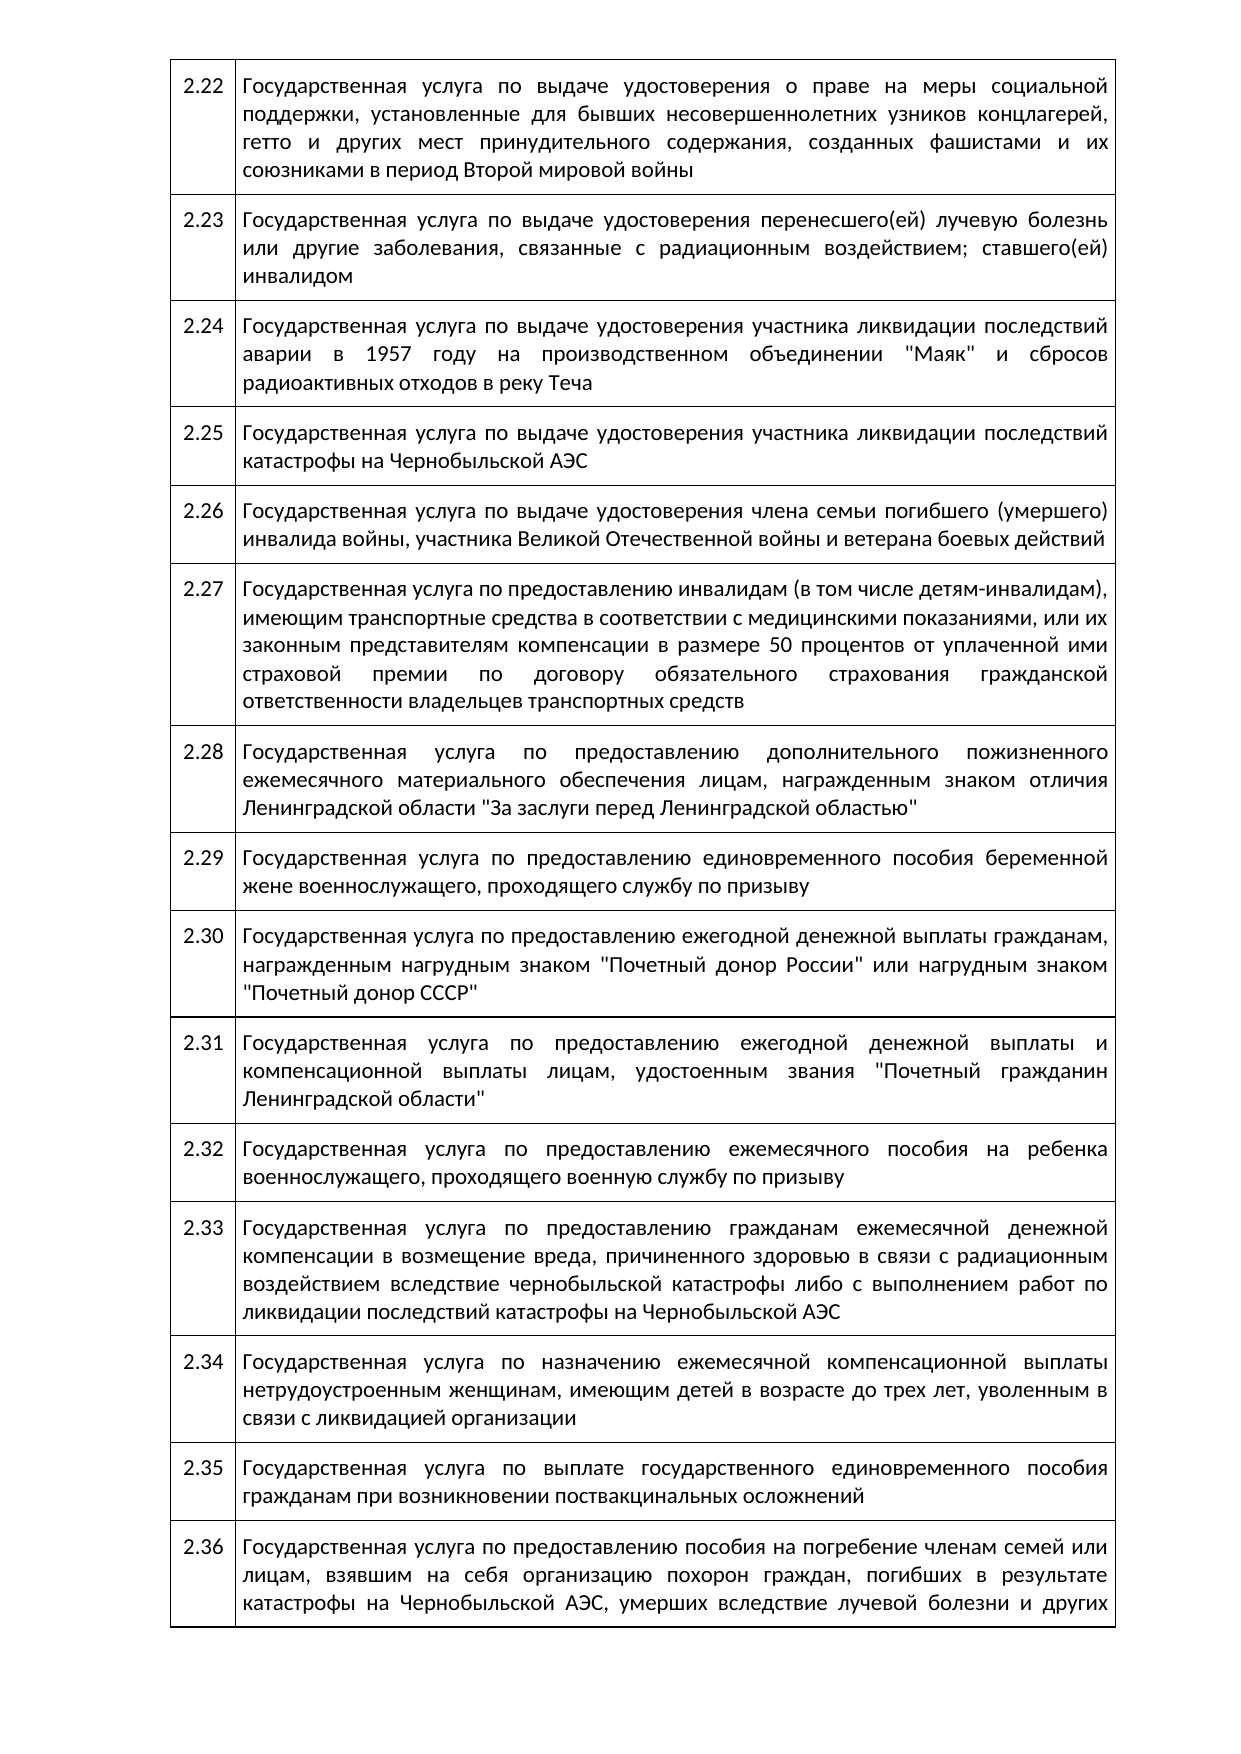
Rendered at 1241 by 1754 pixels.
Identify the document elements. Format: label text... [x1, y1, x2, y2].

table_cell Государственная услуга по предоставлению ежемесячного пособия на ребенка военнослужащего, проходящего военную службу по призыву [236, 1124, 1115, 1201]
table_cell 2.35 [171, 1443, 235, 1520]
table_cell 2.34 [171, 1336, 235, 1442]
table_cell Государственная услуга по предоставлению ежегодной денежной выплаты гражданам, награжденным нагрудным знаком "Почетный донор России" или нагрудным знаком "Почетный донор СССР" [236, 911, 1115, 1016]
table_cell 2.30 [171, 911, 235, 1016]
table_cell 2.33 [171, 1202, 235, 1335]
table_cell Государственная услуга по назначению ежемесячной компенсационной выплаты нетрудоустроенным женщинам, имеющим детей в возрасте до трех лет, уволенным в связи с ликвидацией организации [236, 1336, 1115, 1442]
table_cell 2.22 [171, 60, 235, 193]
table_cell Государственная услуга по выдаче удостоверения участника ликвидации последствий катастрофы на Чернобыльской АЭС [236, 407, 1115, 484]
table_cell 2.25 [171, 407, 235, 484]
table_cell 2.26 [171, 486, 235, 563]
table_cell Государственная услуга по выдаче удостоверения о праве на меры социальной поддержки, установленные для бывших несовершеннолетних узников концлагерей, гетто и других мест принудительного содержания, созданных фашистами и их союзниками в период Второй мировой войны [236, 60, 1115, 193]
table_cell Государственная услуга по предоставлению гражданам ежемесячной денежной компенсации в возмещение вреда, причиненного здоровью в связи с радиационным воздействием вследствие чернобыльской катастрофы либо с выполнением работ по ликвидации последствий катастрофы на Чернобыльской АЭС [236, 1202, 1115, 1335]
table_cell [236, 1521, 1115, 1626]
table_cell 2.32 [171, 1124, 235, 1201]
table_cell Государственная услуга по предоставлению ежегодной денежной выплаты и компенсационной выплаты лицам, удостоенным звания "Почетный гражданин Ленинградской области" [236, 1018, 1115, 1123]
table_cell Государственная услуга по предоставлению единовременного пособия беременной жене военнослужащего, проходящего службу по призыву [236, 833, 1115, 910]
table_cell 2.36 [171, 1521, 235, 1626]
table_cell Государственная услуга по предоставлению инвалидам (в том числе детям-инвалидам), имеющим транспортные средства в соответствии с медицинскими показаниями, или их законным представителям компенсации в размере 50 процентов от уплаченной ими страховой премии по договору обязательного страхования гражданской ответственности владельцев транспортных средств [236, 564, 1115, 725]
table_cell Государственная услуга по выдаче удостоверения перенесшего(ей) лучевую болезнь или другие заболевания, связанные с радиационным воздействием; ставшего(ей) инвалидом [236, 195, 1115, 300]
table_cell 2.23 [171, 195, 235, 300]
table_cell 2.31 [171, 1018, 235, 1123]
table_cell 2.29 [171, 833, 235, 910]
table_cell Государственная услуга по выдаче удостоверения члена семьи погибшего (умершего) инвалида войны, участника Великой Отечественной войны и ветерана боевых действий [236, 486, 1115, 563]
table_cell Государственная услуга по выдаче удостоверения участника ликвидации последствий аварии в 1957 году на производственном объединении "Маяк" и сбросов радиоактивных отходов в реку Теча [236, 301, 1115, 406]
table_cell Государственная услуга по предоставлению дополнительного пожизненного ежемесячного материального обеспечения лицам, награжденным знаком отличия Ленинградской области "За заслуги перед Ленинградской областью" [236, 726, 1115, 832]
table_cell Государственная услуга по выплате государственного единовременного пособия гражданам при возникновении поствакцинальных осложнений [236, 1443, 1115, 1520]
table_cell 2.24 [171, 301, 235, 406]
table_cell 2.27 [171, 564, 235, 725]
table_cell 2.28 [171, 726, 235, 832]
